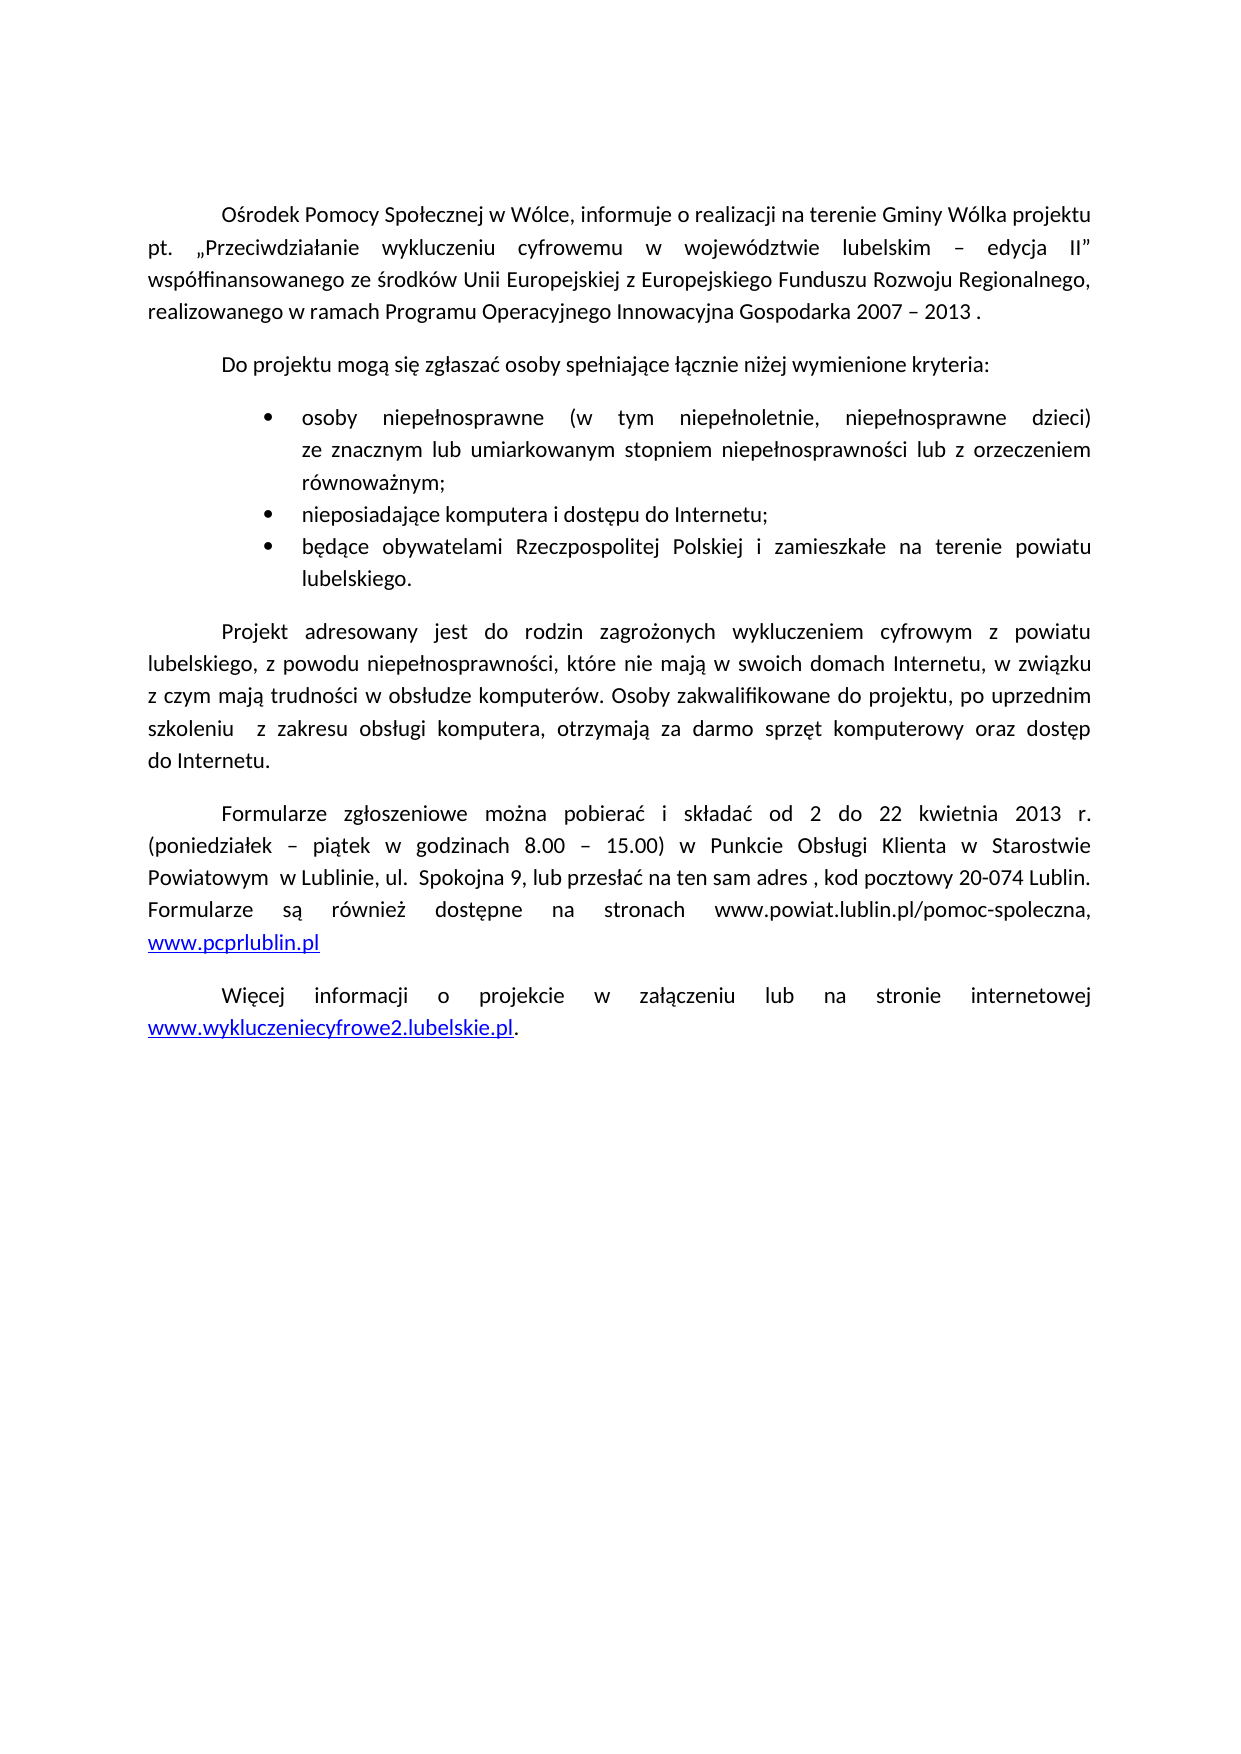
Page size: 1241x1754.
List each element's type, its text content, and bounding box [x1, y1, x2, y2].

text Do projektu mogą się zgłaszać osoby spełniające łącznie niżej wymienione kryteria: [148, 350, 1093, 378]
text Ośrodek Pomocy Społecznej w Wólce, informuje o realizacji na terenie Gminy Wólka projektu pt. „Przeciwdziałanie wykluczeniu cyfrowemu w województwie lubelskim – edycja II” współfinansowanego ze środków Unii Europejskiej z Europejskiego Funduszu Rozwoju Regionalnego, realizowanego w ramach Programu Operacyjnego Innowacyjna Gospodarka 2007 – 2013 . [148, 201, 1093, 325]
text Formularze zgłoszeniowe można pobierać i składać od 2 do 22 kwietnia 2013 r. (poniedziałek – piątek w godzinach 8.00 – 15.00) w Punkcie Obsługi Klienta w Starostwie Powiatowym w Lublinie, ul. Spokojna 9, lub przesłać na ten sam adres , kod pocztowy 20-074 Lublin. Formularze są również dostępne na stronach www.powiat.lublin.pl/pomoc-spoleczna, www.pcprlublin.pl [148, 799, 1093, 956]
list nieposiadające komputera i dostępu do Internetu; [264, 500, 1093, 528]
text Projekt adresowany jest do rodzin zagrożonych wykluczeniem cyfrowym z powiatu lubelskiego, z powodu niepełnosprawności, które nie mają w swoich domach Internetu, w związku z czym mają trudności w obsłudze komputerów. Osoby zakwalifikowane do projektu, po uprzednim szkoleniu z zakresu obsługi komputera, otrzymają za darmo sprzęt komputerowy oraz dostęp do Internetu. [148, 617, 1093, 774]
list osoby niepełnosprawne (w tym niepełnoletnie, niepełnosprawne dzieci) ze znacznym lub umiarkowanym stopniem niepełnosprawności lub z orzeczeniem równoważnym; [264, 403, 1093, 496]
list będące obywatelami Rzeczpospolitej Polskiej i zamieszkałe na terenie powiatu lubelskiego. [264, 532, 1093, 592]
text Więcej informacji o projekcie w załączeniu lub na stronie internetowej www.wykluczeniecyfrowe2.lubelskie.pl. [148, 981, 1093, 1041]
